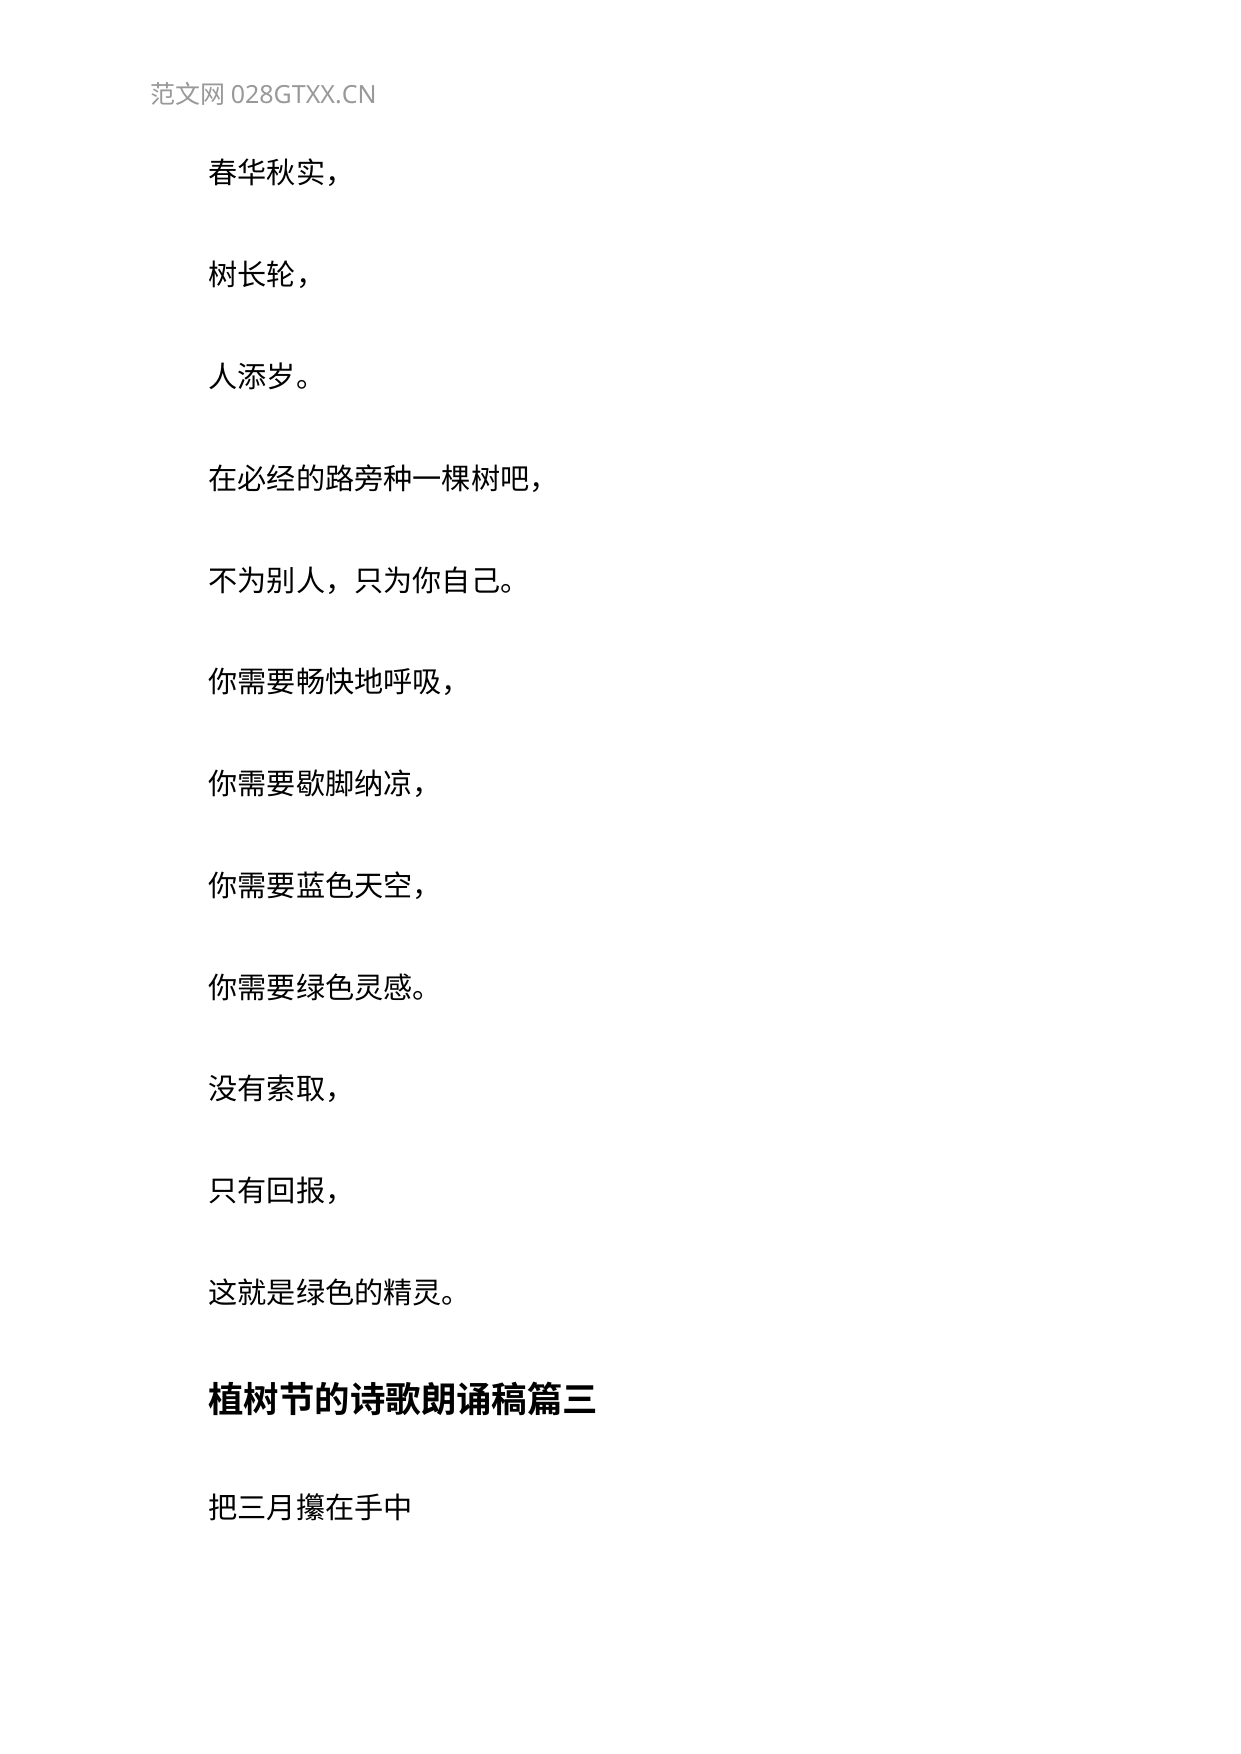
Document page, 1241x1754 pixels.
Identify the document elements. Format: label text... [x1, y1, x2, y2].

text 没有索取， [150, 1066, 1090, 1108]
text 你需要歇脚纳凉， [150, 761, 1090, 803]
text 把三月攥在手中 [150, 1485, 1090, 1527]
text 不为别人，只为你自己。 [150, 557, 1090, 599]
text 人添岁。 [150, 353, 1090, 396]
text 这就是绿色的精灵。 [150, 1269, 1090, 1312]
text 只有回报， [150, 1168, 1090, 1210]
text 你需要绿色灵感。 [150, 964, 1090, 1006]
text 你需要蓝色天空， [150, 862, 1090, 905]
text 你需要畅快地呼吸， [150, 659, 1090, 701]
text 植树节的诗歌朗诵稿篇三 [150, 1371, 1090, 1422]
text 树长轮， [150, 252, 1090, 294]
text 春华秋实， [150, 150, 1090, 192]
text 在必经的路旁种一棵树吧， [150, 455, 1090, 498]
